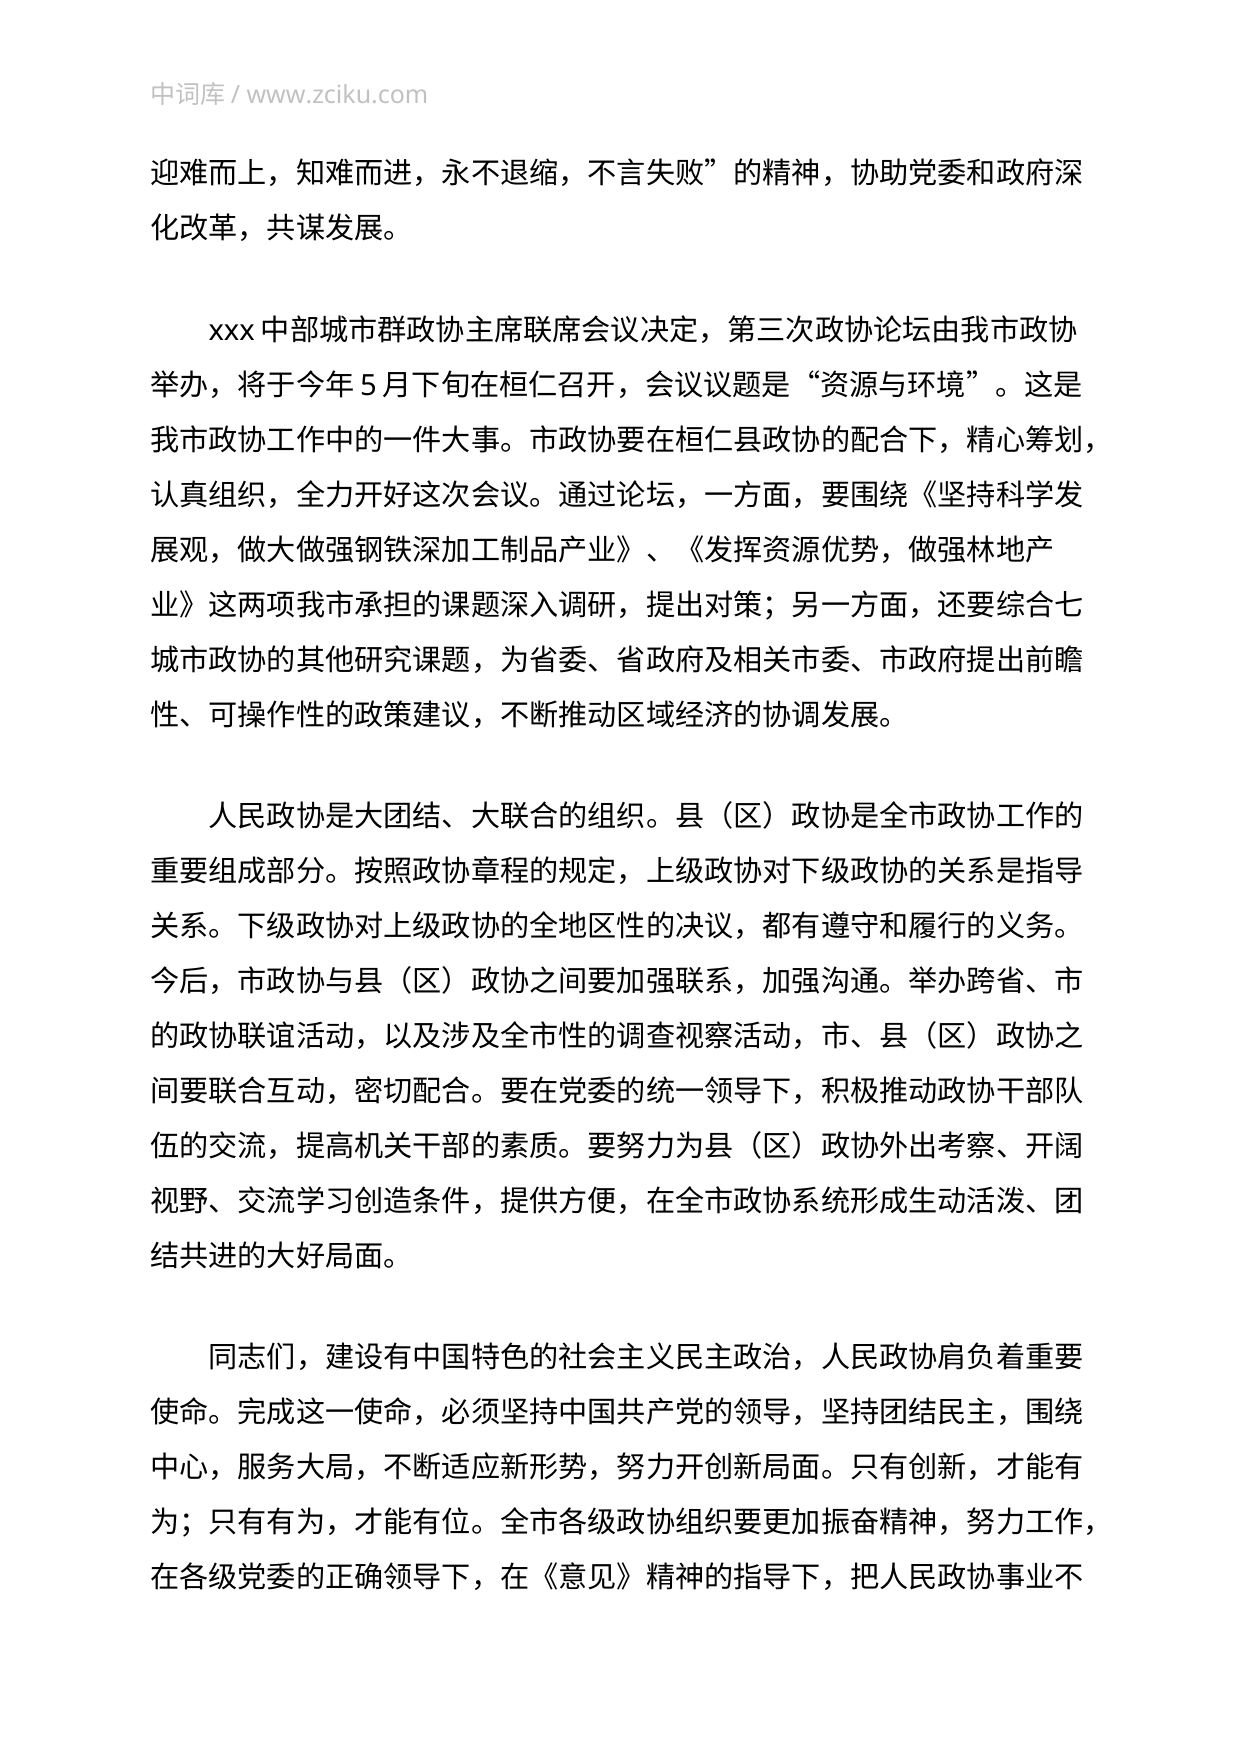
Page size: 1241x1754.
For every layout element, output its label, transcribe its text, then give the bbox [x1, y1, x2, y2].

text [150, 150, 1090, 247]
text xxx中部城市群政协主席联席会议决定，第三次政协论坛由我市政协举办，将于今年5月下旬在桓仁召开，会议议题是“资源与环境”。这是我市政协工作中的一件大事。市政协要在桓仁县政协的配合下，精心筹划，认真组织，全力开好这次会议。通过论坛，一方面，要围绕《坚持科学发展观，做大做强钢铁深加工制品产业》、《发挥资源优势，做强林地产业》这两项我市承担的课题深入调研，提出对策；另一方面，还要综合七城市政协的其他研究课题，为省委、省政府及相关市委、市政府提出前瞻性、可操作性的政策建议，不断推动区域经济的协调发展。 [150, 307, 1090, 733]
text 人民政协是大团结、大联合的组织。县（区）政协是全市政协工作的重要组成部分。按照政协章程的规定，上级政协对下级政协的关系是指导关系。下级政协对上级政协的全地区性的决议，都有遵守和履行的义务。今后，市政协与县（区）政协之间要加强联系，加强沟通。举办跨省、市的政协联谊活动，以及涉及全市性的调查视察活动，市、县（区）政协之间要联合互动，密切配合。要在党委的统一领导下，积极推动政协干部队伍的交流，提高机关干部的素质。要努力为县（区）政协外出考察、开阔视野、交流学习创造条件，提供方便，在全市政协系统形成生动活泼、团结共进的大好局面。 [150, 793, 1090, 1274]
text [150, 1334, 1090, 1596]
